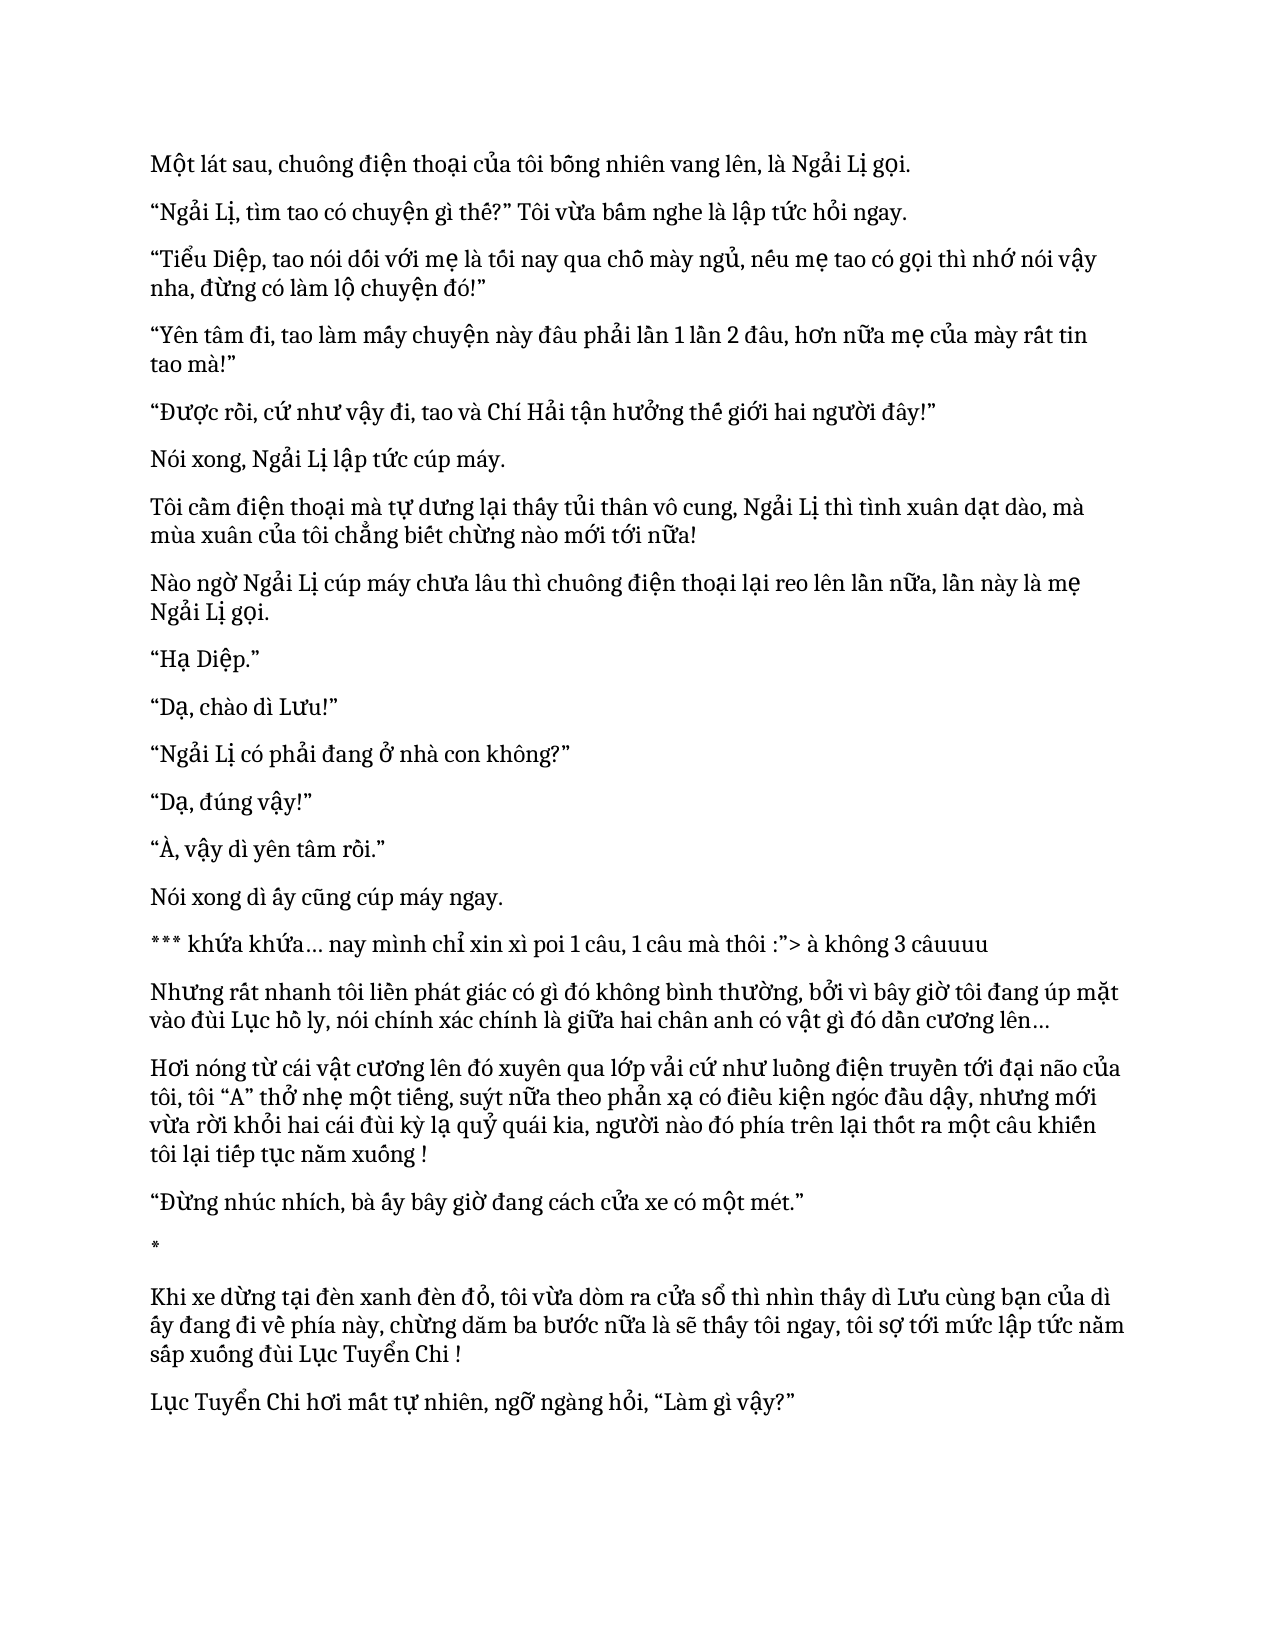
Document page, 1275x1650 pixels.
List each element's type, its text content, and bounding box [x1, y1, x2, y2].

text “Hạ Diệp.” [150, 645, 1125, 674]
text “Được rồi, cứ như vậy đi, tao và Chí Hải tận hưởng thế giới hai người đây!” [150, 397, 1125, 426]
text “À, vậy dì yên tâm rồi.” [150, 835, 1125, 864]
text *** khứa khứa… nay mình chỉ xin xì poi 1 câu, 1 câu mà thôi :”> à không 3 câuuuu [150, 930, 1125, 959]
text “Dạ, chào dì Lưu!” [150, 692, 1125, 721]
text “Đừng nhúc nhích, bà ấy bây giờ đang cách cửa xe có một mét.” [150, 1187, 1125, 1216]
text Khi xe dừng tại đèn xanh đèn đỏ, tôi vừa dòm ra cửa sổ thì nhìn thấy dì Lưu cùng bạn của dì ấy đang đi về phía này, chừng dăm ba bước nữa là sẽ thấy tôi ngay, tôi sợ tới mức lập tức nằm sấp xuống đùi Lục Tuyển Chi ! [150, 1282, 1125, 1369]
text “Tiểu Diệp, tao nói dối với mẹ là tối nay qua chỗ mày ngủ, nếu mẹ tao có gọi thì nhớ nói vậy nha, đừng có làm lộ chuyện đó!” [150, 245, 1125, 302]
text Một lát sau, chuông điện thoại của tôi bỗng nhiên vang lên, là Ngải Lị gọi. [150, 150, 1125, 179]
text * [150, 1235, 1125, 1264]
text Nói xong dì ấy cũng cúp máy ngay. [150, 882, 1125, 911]
text Tôi cầm điện thoại mà tự dưng lại thấy tủi thân vô cung, Ngải Lị thì tình xuân dạt dào, mà mùa xuân của tôi chẳng biết chừng nào mới tới nữa! [150, 492, 1125, 550]
text “Ngải Lị, tìm tao có chuyện gì thế?” Tôi vừa bấm nghe là lập tức hỏi ngay. [150, 197, 1125, 226]
text “Dạ, đúng vậy!” [150, 787, 1125, 816]
text Nói xong, Ngải Lị lập tức cúp máy. [150, 445, 1125, 474]
text “Ngải Lị có phải đang ở nhà con không?” [150, 740, 1125, 769]
text “Yên tâm đi, tao làm mấy chuyện này đâu phải lần 1 lần 2 đâu, hơn nữa mẹ của mày rất tin tao mà!” [150, 321, 1125, 379]
text Lục Tuyển Chi hơi mất tự nhiên, ngỡ ngàng hỏi, “Làm gì vậy?” [150, 1387, 1125, 1416]
text Nào ngờ Ngải Lị cúp máy chưa lâu thì chuông điện thoại lại reo lên lần nữa, lần này là mẹ Ngải Lị gọi. [150, 569, 1125, 626]
text Hơi nóng từ cái vật cương lên đó xuyên qua lớp vải cứ như luồng điện truyền tới đại não của tôi, tôi “A” thở nhẹ một tiếng, suýt nữa theo phản xạ có điều kiện ngóc đầu dậy, nhưng mới vừa rời khỏi hai cái đùi kỳ lạ quỷ quái kia, người nào đó phía trên lại thốt ra một câu khiến tôi lại tiếp tục nằm xuống ! [150, 1054, 1125, 1169]
text Nhưng rất nhanh tôi liền phát giác có gì đó không bình thường, bởi vì bây giờ tôi đang úp mặt vào đùi Lục hồ ly, nói chính xác chính là giữa hai chân anh có vật gì đó dần cương lên… [150, 977, 1125, 1035]
